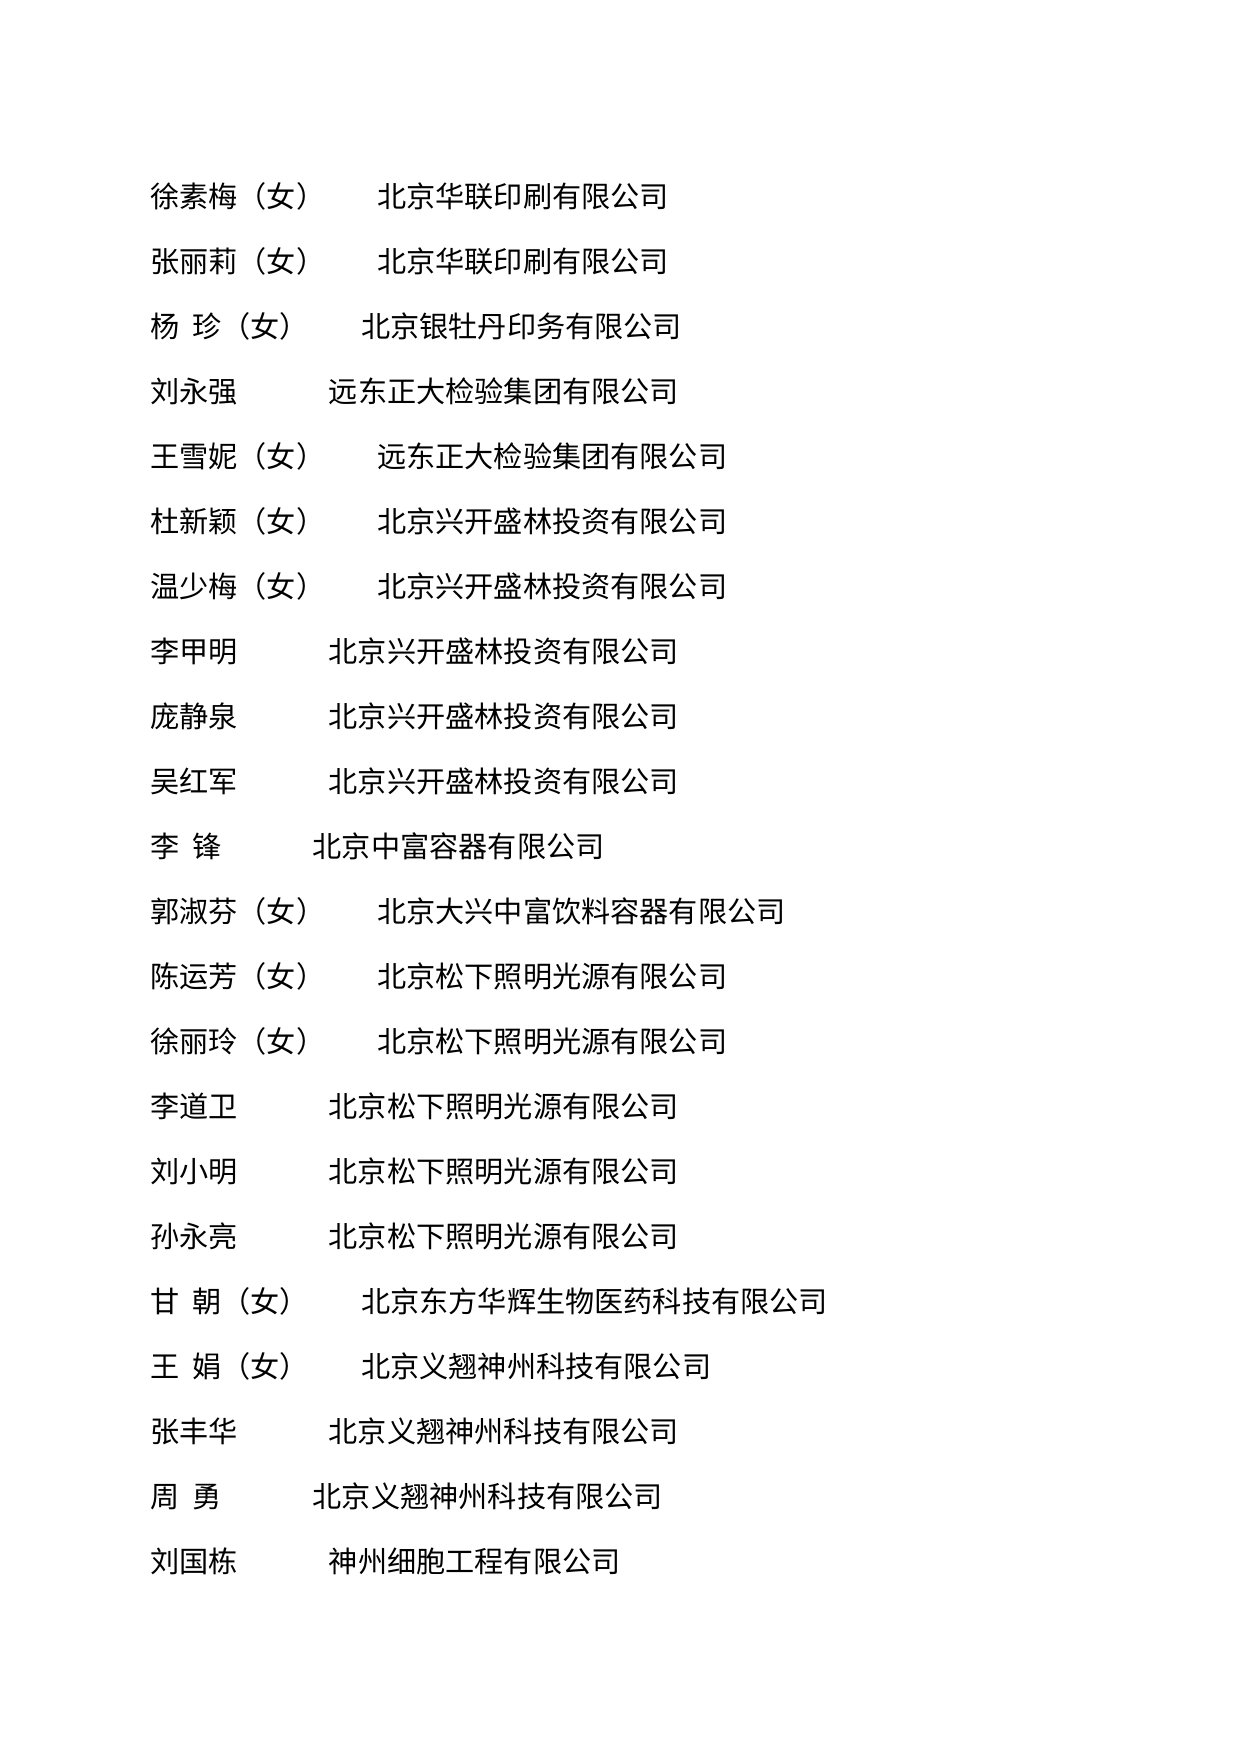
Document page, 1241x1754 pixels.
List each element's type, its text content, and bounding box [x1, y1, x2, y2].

text 郭淑芬（女） 北京大兴中富饮料容器有限公司 [150, 877, 1090, 942]
text 李 锋 北京中富容器有限公司 [150, 812, 1090, 877]
text 杜新颖（女） 北京兴开盛林投资有限公司 [150, 487, 1090, 552]
text 王 娟（女） 北京义翘神州科技有限公司 [150, 1332, 1090, 1397]
text 李道卫 北京松下照明光源有限公司 [150, 1072, 1090, 1137]
text 张丽莉（女） 北京华联印刷有限公司 [150, 227, 1090, 292]
text 刘小明 北京松下照明光源有限公司 [150, 1137, 1090, 1202]
text 王雪妮（女） 远东正大检验集团有限公司 [150, 422, 1090, 487]
text 周 勇 北京义翘神州科技有限公司 [150, 1462, 1090, 1527]
text 刘国栋 神州细胞工程有限公司 [150, 1527, 1090, 1592]
text 刘永强 远东正大检验集团有限公司 [150, 357, 1090, 422]
text 吴红军 北京兴开盛林投资有限公司 [150, 747, 1090, 812]
text 孙永亮 北京松下照明光源有限公司 [150, 1202, 1090, 1267]
text 徐丽玲（女） 北京松下照明光源有限公司 [150, 1007, 1090, 1072]
text 李甲明 北京兴开盛林投资有限公司 [150, 617, 1090, 682]
text 甘 朝（女） 北京东方华辉生物医药科技有限公司 [150, 1267, 1090, 1332]
text 杨 珍（女） 北京银牡丹印务有限公司 [150, 292, 1090, 357]
text 庞静泉 北京兴开盛林投资有限公司 [150, 682, 1090, 747]
text 徐素梅（女） 北京华联印刷有限公司 [150, 162, 1090, 227]
text 陈运芳（女） 北京松下照明光源有限公司 [150, 942, 1090, 1007]
text 张丰华 北京义翘神州科技有限公司 [150, 1397, 1090, 1462]
text 温少梅（女） 北京兴开盛林投资有限公司 [150, 552, 1090, 617]
